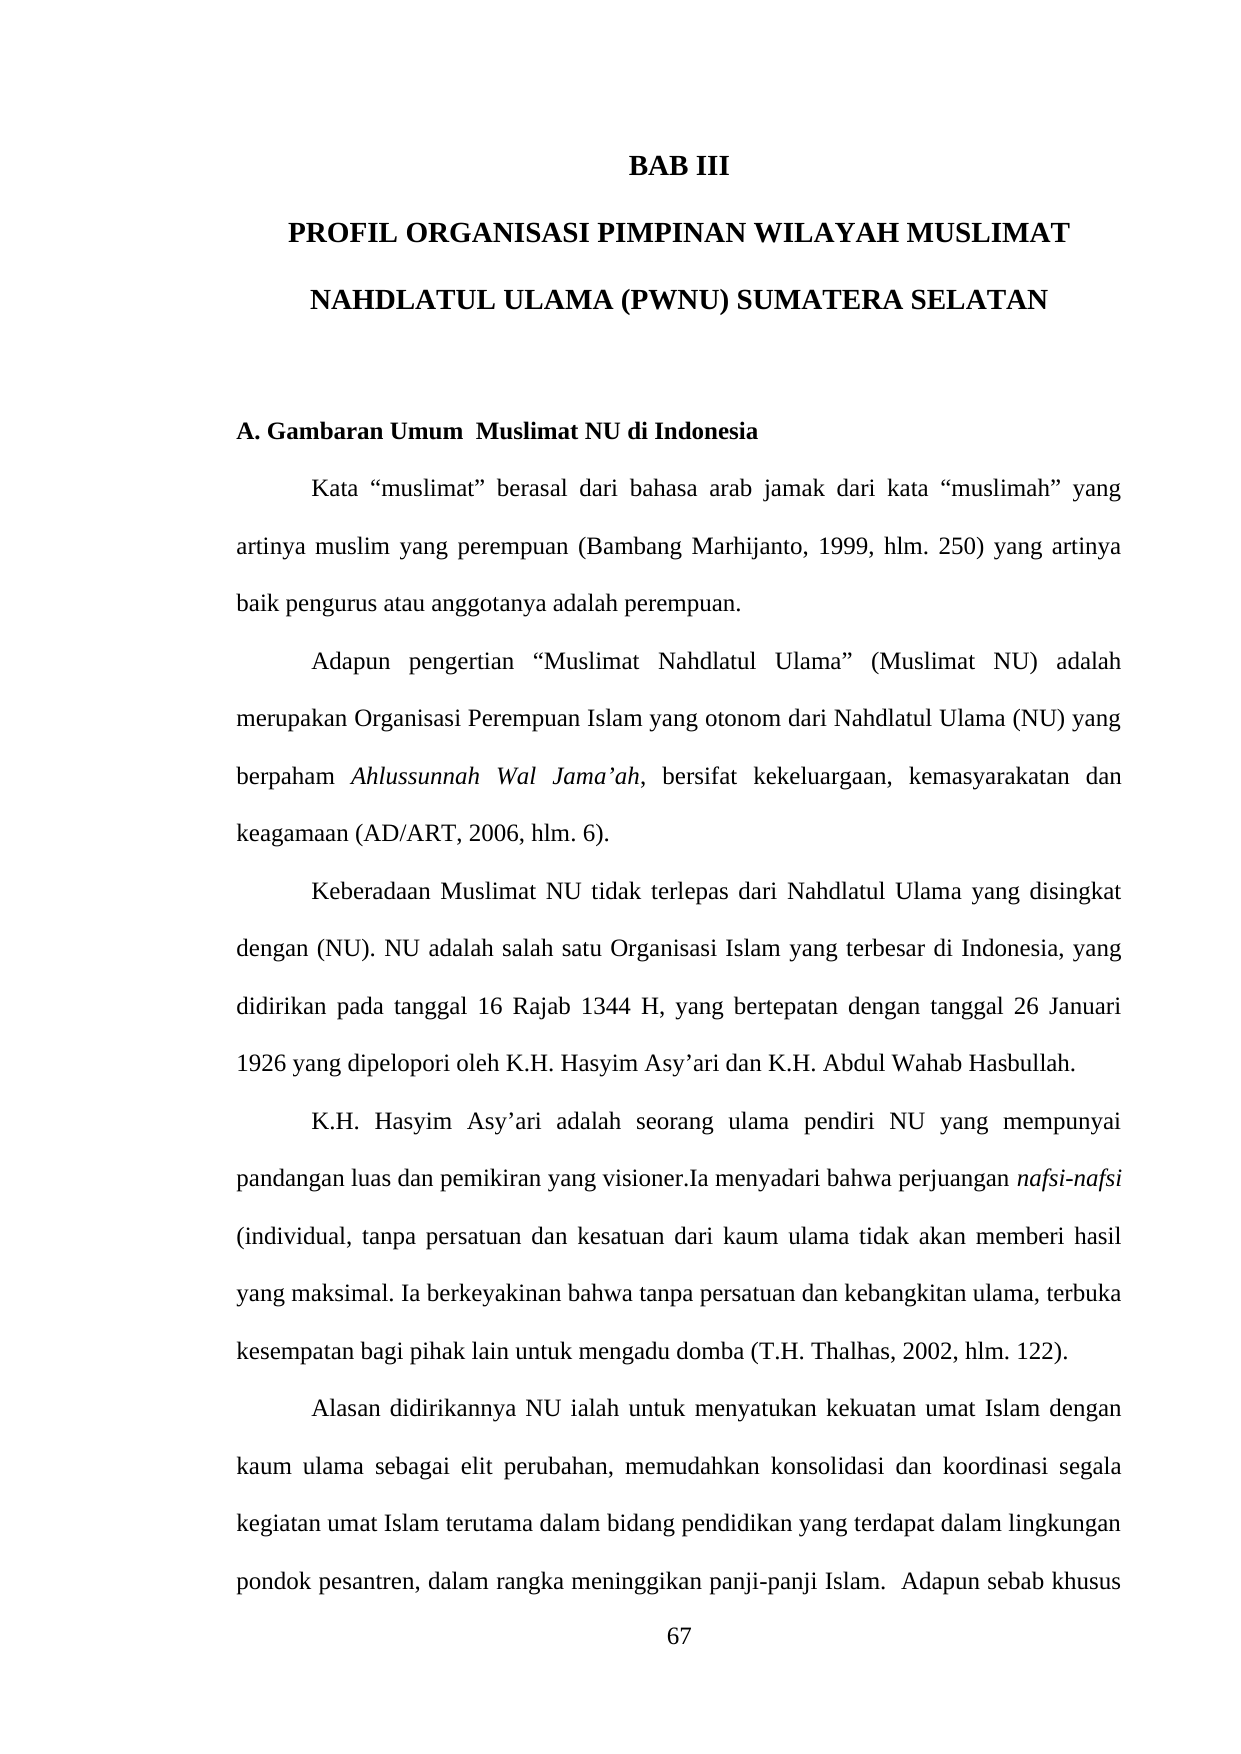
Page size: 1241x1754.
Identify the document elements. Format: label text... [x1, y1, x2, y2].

text Kata “muslimat” berasal dari bahasa arab jamak dari kata “muslimah” yang artinya muslim yang perempuan (Bambang Marhijanto, 1999, hlm. 250) yang artinya baik pengurus atau anggotanya adalah perempuan. [236, 473, 1122, 617]
text K.H. Hasyim Asy’ari adalah seorang ulama pendiri NU yang mempunyai pandangan luas dan pemikiran yang visioner.Ia menyadari bahwa perjuangan nafsi-nafsi (individual, tanpa persatuan dan kesatuan dari kaum ulama tidak akan memberi hasil yang maksimal. Ia berkeyakinan bahwa tanpa persatuan dan kebangkitan ulama, terbuka kesempatan bagi pihak lain untuk mengadu domba (T.H. Thalhas, 2002, hlm. 122). [236, 1106, 1122, 1365]
text BAB III [236, 148, 1122, 181]
text A. Gambaran Umum Muslimat NU di Indonesia [236, 416, 1122, 445]
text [236, 1393, 1122, 1595]
text Adapun pengertian “Muslimat Nahdlatul Ulama” (Muslimat NU) adalah merupakan Organisasi Perempuan Islam yang otonom dari Nahdlatul Ulama (NU) yang berpaham Ahlussunnah Wal Jama’ah, bersifat kekeluargaan, kemasyarakatan dan keagamaan (AD/ART, 2006, hlm. 6). [236, 646, 1122, 847]
text PROFIL ORGANISASI PIMPINAN WILAYAH MUSLIMAT NAHDLATUL ULAMA (PWNU) SUMATERA SELATAN [236, 215, 1122, 315]
text Keberadaan Muslimat NU tidak terlepas dari Nahdlatul Ulama yang disingkat dengan (NU). NU adalah salah satu Organisasi Islam yang terbesar di Indonesia, yang didirikan pada tanggal 16 Rajab 1344 H, yang bertepatan dengan tanggal 26 Januari 1926 yang dipelopori oleh K.H. Hasyim Asy’ari dan K.H. Abdul Wahab Hasbullah. [236, 876, 1122, 1077]
